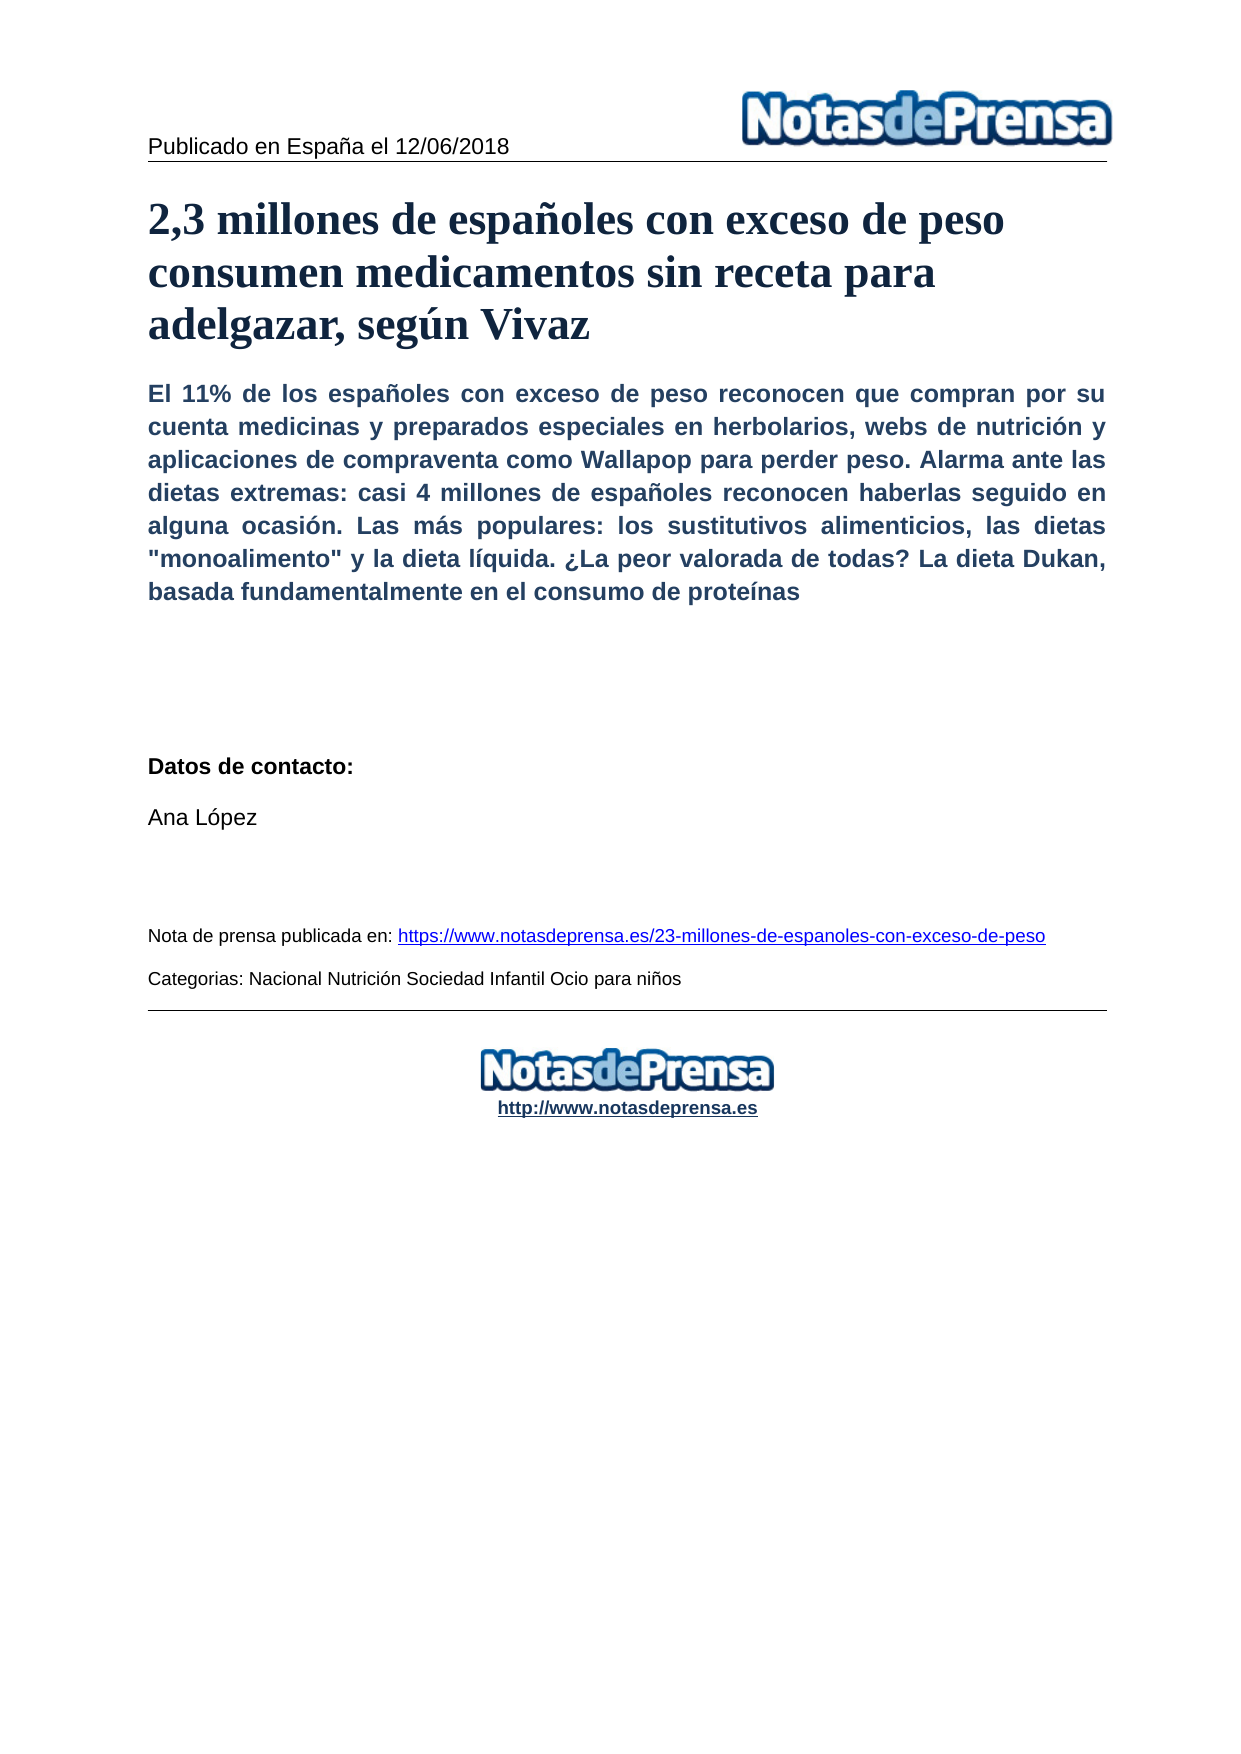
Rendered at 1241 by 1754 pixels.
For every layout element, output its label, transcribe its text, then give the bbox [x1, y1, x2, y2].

text Ana López [148, 804, 1063, 831]
picture [742, 90, 1113, 148]
text Categorias: Nacional Nutrición Sociedad Infantil Ocio para niños [148, 967, 1107, 989]
subtitle El 11% de los españoles con exceso de peso reconocen que compran por su cuenta medicinas y preparados especiales en herbolarios, webs de nutrición y aplicaciones de compraventa como Wallapop para perder peso. Alarma ante las dietas extremas: casi 4 millones de españoles reconocen haberlas seguido en alguna ocasión. Las más populares: los sustitutivos alimenticios, las dietas "monoalimento" y la dieta líquida. ¿La peor valorada de todas? La dieta Dukan, basada fundamentalmente en el consumo de proteínas [148, 379, 1107, 606]
picture [480, 1047, 775, 1093]
text Datos de contacto: [148, 753, 1107, 779]
subtitle 2,3 millones de españoles con exceso de peso consumen medicamentos sin receta para adelgazar, según Vivaz [148, 192, 1107, 350]
text Publicado en España el 12/06/2018 [148, 133, 1107, 161]
text Nota de prensa publicada en: https://www.notasdeprensa.es/23-millones-de-espanoles-con-exceso-de-peso [148, 925, 1107, 947]
text http://www.notasdeprensa.es [148, 1097, 1107, 1118]
